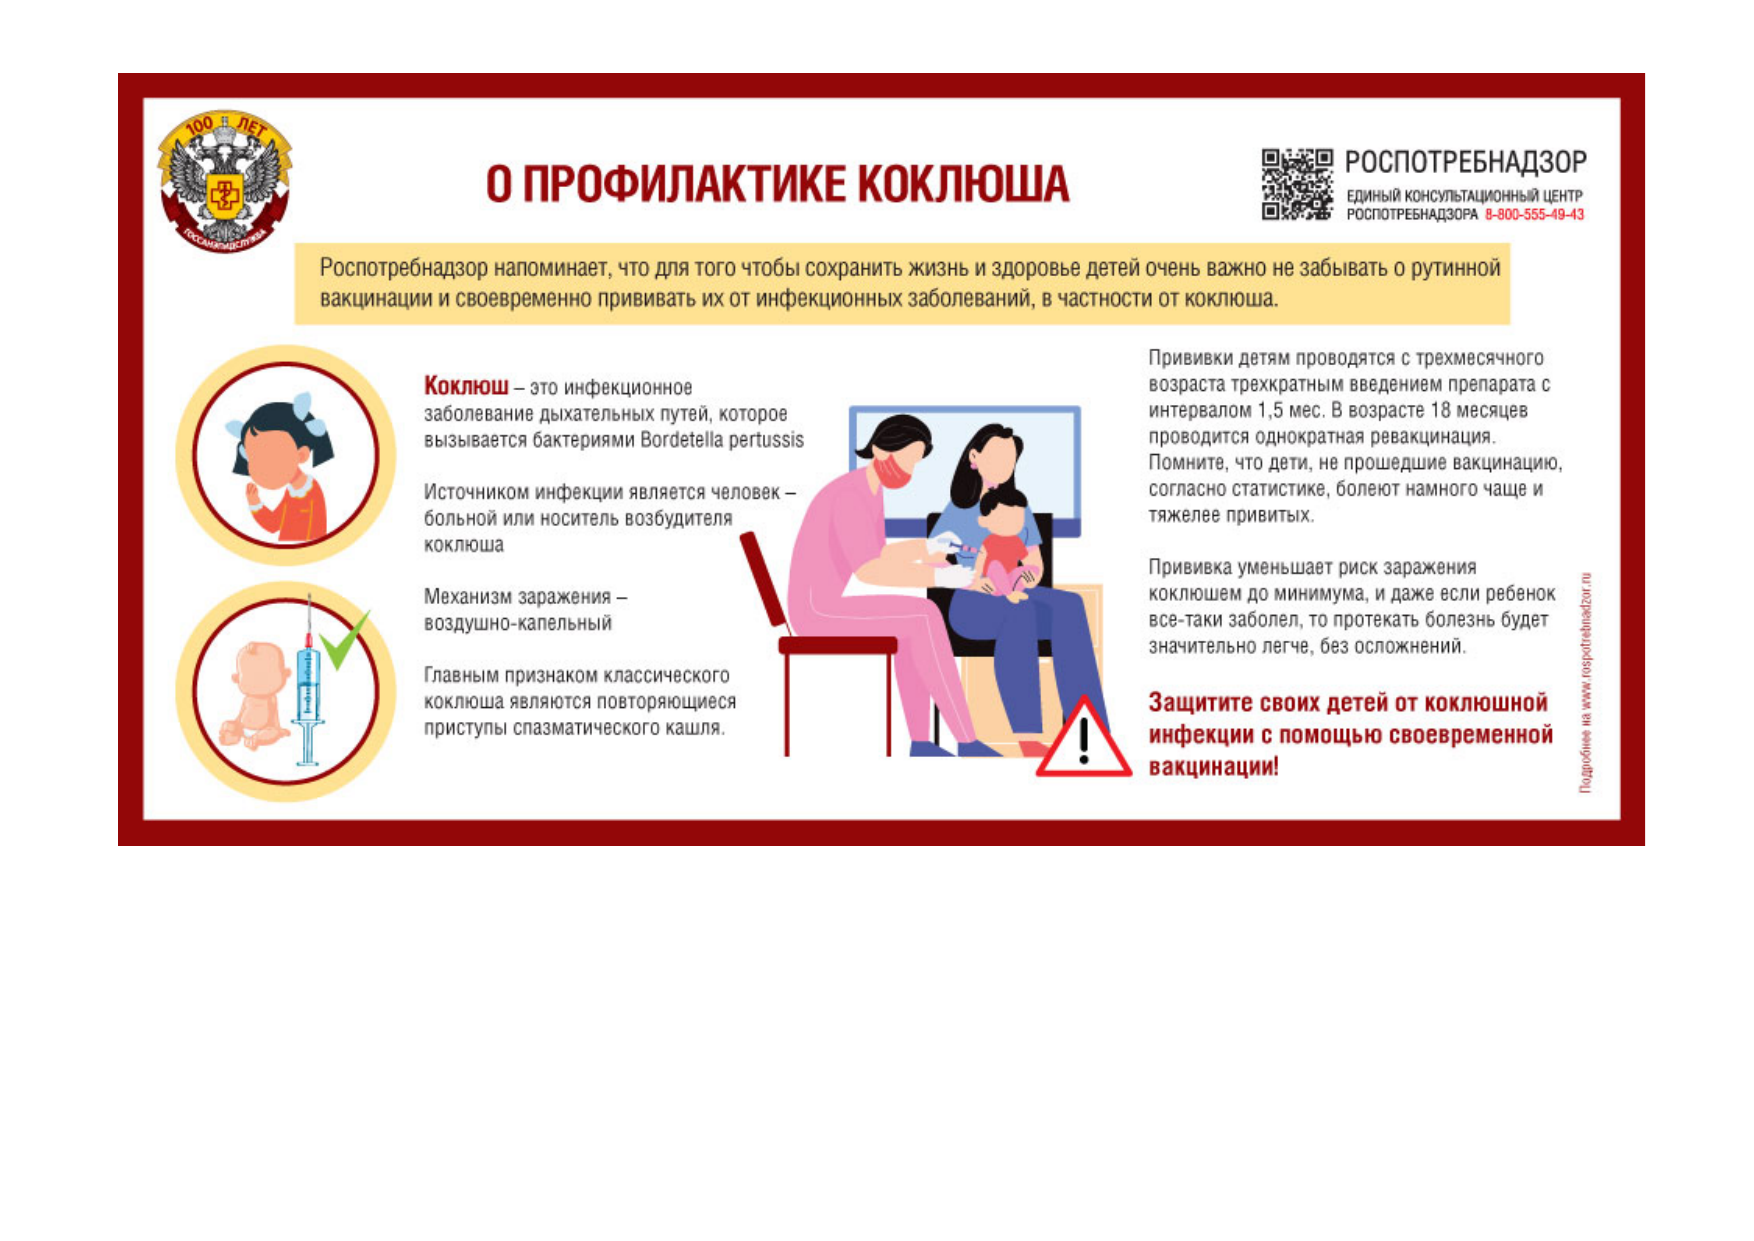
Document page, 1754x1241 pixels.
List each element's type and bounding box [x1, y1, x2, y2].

picture [118, 73, 1646, 846]
